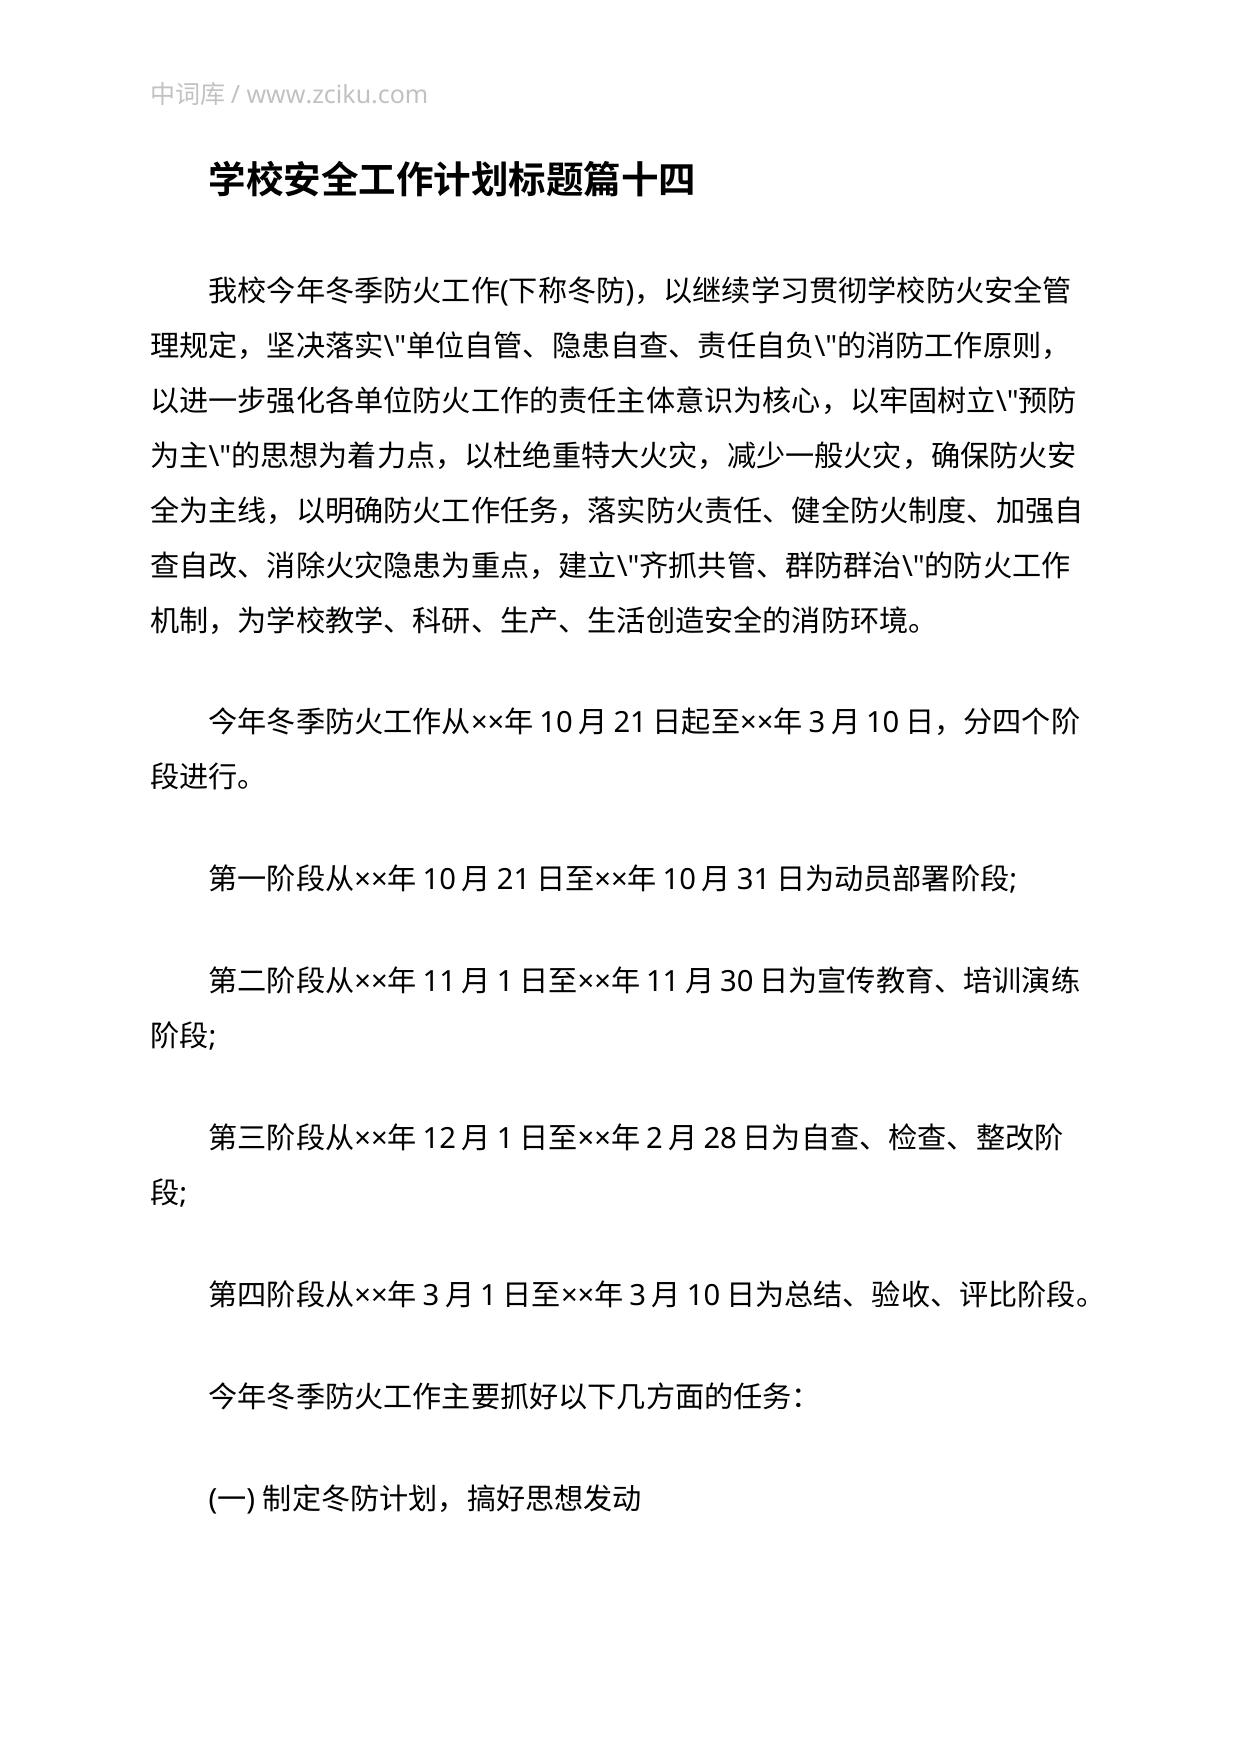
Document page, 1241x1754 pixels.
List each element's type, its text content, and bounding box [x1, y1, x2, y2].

text 学校安全工作计划标题篇十四 [150, 150, 1090, 204]
text (一) 制定冬防计划，搞好思想发动 [150, 1476, 1090, 1518]
text 今年冬季防火工作从××年10月21日起至××年3月10日，分四个阶段进行。 [150, 699, 1090, 796]
text 第四阶段从××年3月1日至××年3月10日为总结、验收、评比阶段。 [150, 1272, 1090, 1314]
text 今年冬季防火工作主要抓好以下几方面的任务： [150, 1374, 1090, 1416]
text 第三阶段从××年12月1日至××年2月28日为自查、检查、整改阶段; [150, 1115, 1090, 1212]
text 第一阶段从××年10月21日至××年10月31日为动员部署阶段; [150, 856, 1090, 898]
text 我校今年冬季防火工作(下称冬防)，以继续学习贯彻学校防火安全管理规定，坚决落实\"单位自管、隐患自查、责任自负\"的消防工作原则，以进一步强化各单位防火工作的责任主体意识为核心，以牢固树立\"预防为主\"的思想为着力点，以杜绝重特大火灾，减少一般火灾，确保防火安全为主线，以明确防火工作任务，落实防火责任、健全防火制度、加强自查自改、消除火灾隐患为重点，建立\"齐抓共管、群防群治\"的防火工作机制，为学校教学、科研、生产、生活创造安全的消防环境。 [150, 267, 1090, 639]
text 第二阶段从××年11月1日至××年11月30日为宣传教育、培训演练阶段; [150, 958, 1090, 1055]
